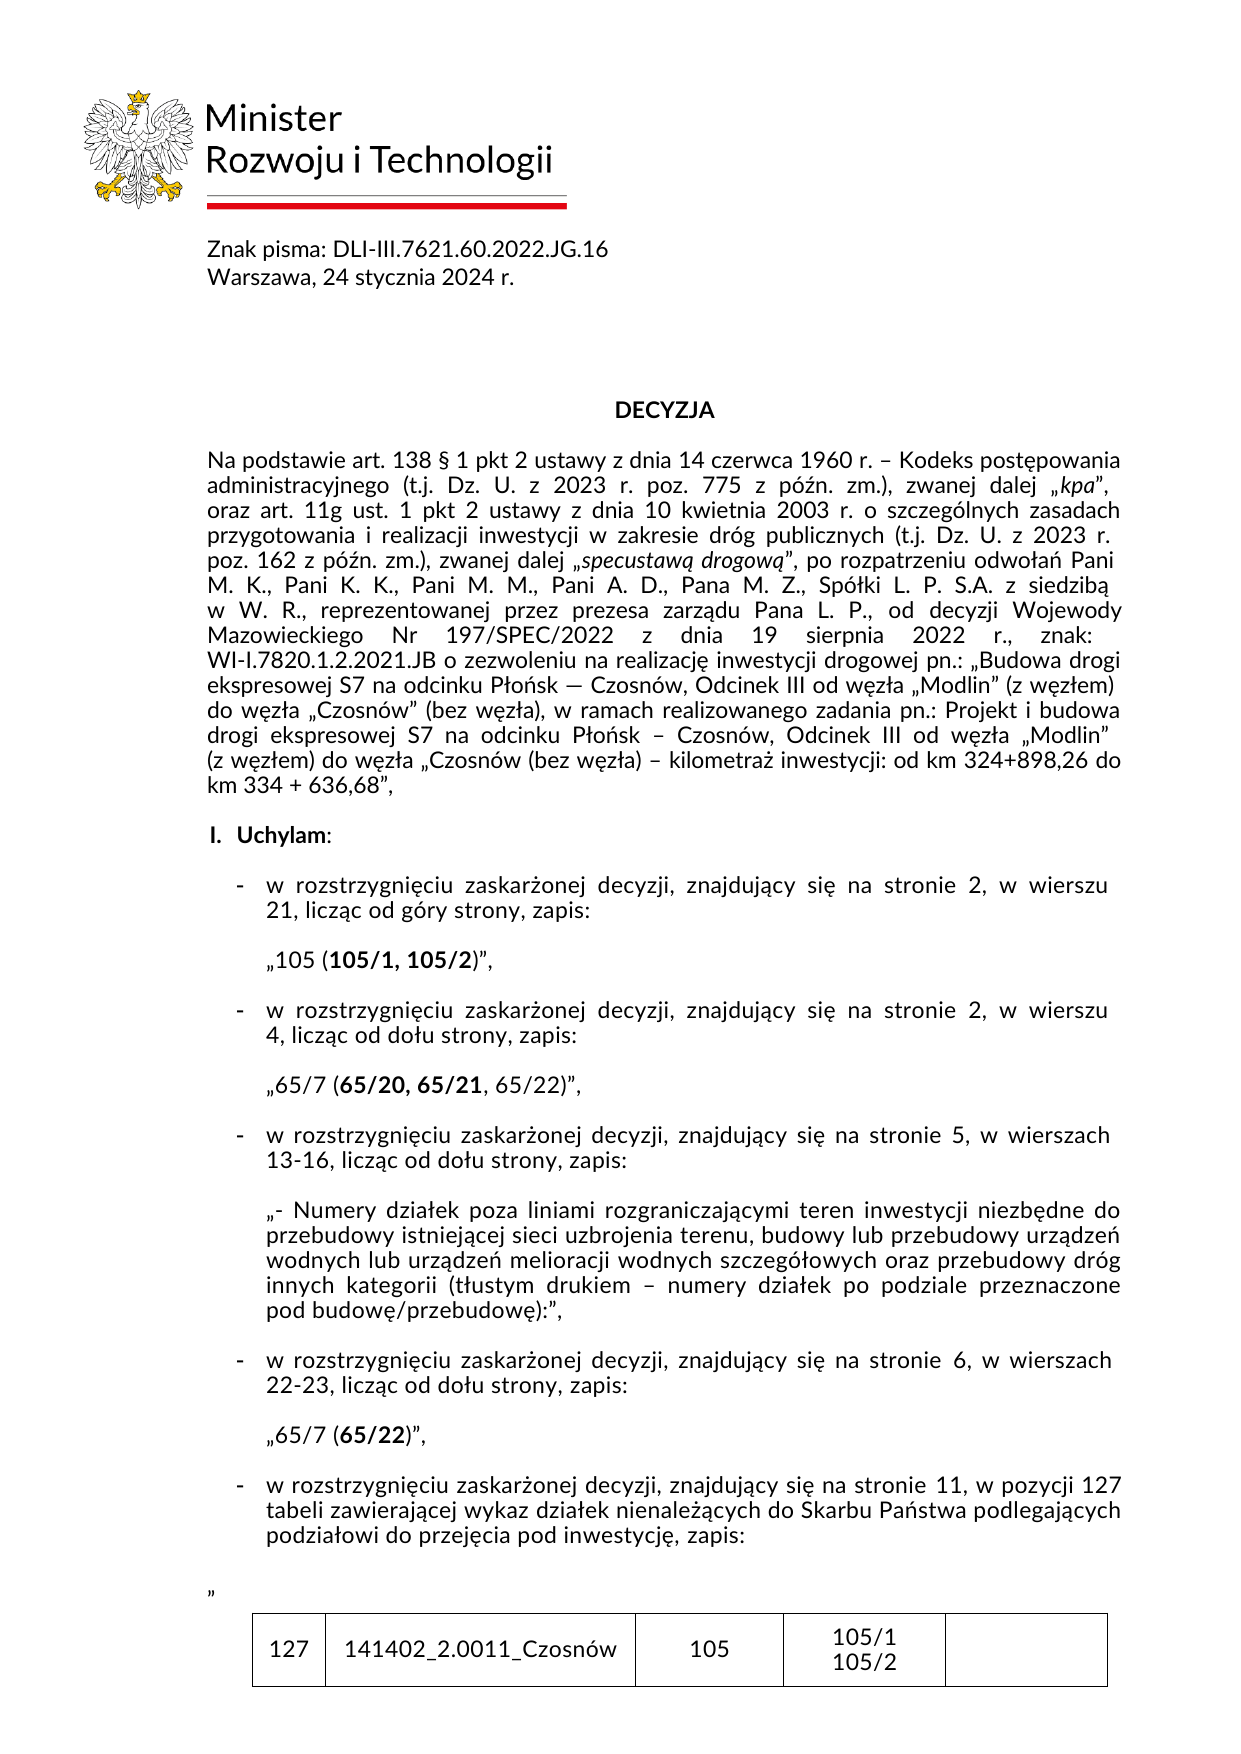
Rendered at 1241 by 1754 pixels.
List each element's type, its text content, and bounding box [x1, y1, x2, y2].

table_header [946, 1614, 1107, 1686]
picture [74, 81, 579, 216]
list w rozstrzygnięciu zaskarżonej decyzji, znajdujący się na stronie 5, w wierszach 13-16, licząc od dołu strony, zapis: [236, 1124, 1122, 1174]
text Na podstawie art. 138 § 1 pkt 2 ustawy z dnia 14 czerwca 1960 r. – Kodeks postępowania administracyjnego (t.j. Dz. U. z 2023 r. poz. 775 z późn. zm.), zwanej dalej „kpa”, oraz art. 11g ust. 1 pkt 2 ustawy z dnia 10 kwietnia 2003 r. o szczególnych zasadach przygotowania i realizacji inwestycji w zakresie dróg publicznych (t.j. Dz. U. z 2023 r. poz. 162 z późn. zm.), zwanej dalej „specustawą drogową”, po rozpatrzeniu odwołań Pani M. K., Pani K. K., Pani M. M., Pani A. D., Pana M. Z., Spółki L. P. S.A. z siedzibą w W. R., reprezentowanej przez prezesa zarządu Pana L. P., od decyzji Wojewody Mazowieckiego Nr 197/SPEC/2022 z dnia 19 sierpnia 2022 r., znak: WI-I.7820.1.2.2021.JB o zezwoleniu na realizację inwestycji drogowej pn.: „Budowa drogi ekspresowej S7 na odcinku Płońsk — Czosnów, Odcinek III od węzła „Modlin” (z węzłem) do węzła „Czosnów” (bez węzła), w ramach realizowanego zadania pn.: Projekt i budowa drogi ekspresowej S7 na odcinku Płońsk – Czosnów, Odcinek III od węzła „Modlin” (z węzłem) do węzła „Czosnów (bez węzła) – kilometraż inwestycji: od km 324+898,26 do km 334 + 636,68”, [207, 449, 1122, 799]
list Uchylam: [222, 824, 1122, 849]
list „- Numery działek poza liniami rozgraniczającymi teren inwestycji niezbędne do przebudowy istniejącej sieci uzbrojenia terenu, budowy lub przebudowy urządzeń wodnych lub urządzeń melioracji wodnych szczegółowych oraz przebudowy dróg innych kategorii (tłustym drukiem – numery działek po podziale przeznaczone pod budowę/przebudowę):”, [266, 1199, 1122, 1324]
list „65/7 (65/22)”, [266, 1424, 1122, 1449]
table_header 105/1 105/2 [784, 1614, 945, 1686]
table_header 105 [636, 1614, 783, 1686]
list w rozstrzygnięciu zaskarżonej decyzji, znajdujący się na stronie 6, w wierszach 22-23, licząc od dołu strony, zapis: [236, 1349, 1122, 1399]
list w rozstrzygnięciu zaskarżonej decyzji, znajdujący się na stronie 2, w wierszu 4, licząc od dołu strony, zapis: [236, 999, 1122, 1049]
text DECYZJA [207, 399, 1122, 424]
list „65/7 (65/20, 65/21, 65/22)”, [266, 1074, 1122, 1099]
list w rozstrzygnięciu zaskarżonej decyzji, znajdujący się na stronie 11, w pozycji 127 tabeli zawierającej wykaz działek nienależących do Skarbu Państwa podlegających podziałowi do przejęcia pod inwestycję, zapis: [236, 1474, 1122, 1549]
table_header 141402_2.0011_Czosnów [326, 1614, 635, 1686]
list w rozstrzygnięciu zaskarżonej decyzji, znajdujący się na stronie 2, w wierszu 21, licząc od góry strony, zapis: [236, 874, 1122, 924]
text „ [207, 1574, 1122, 1599]
list „105 (105/1, 105/2)”, [266, 949, 1122, 974]
table_header 127 [253, 1614, 325, 1686]
text Warszawa, 24 stycznia 2024 r. [207, 263, 1122, 290]
text Znak pisma: DLI-III.7621.60.2022.JG.16 [207, 236, 1122, 263]
